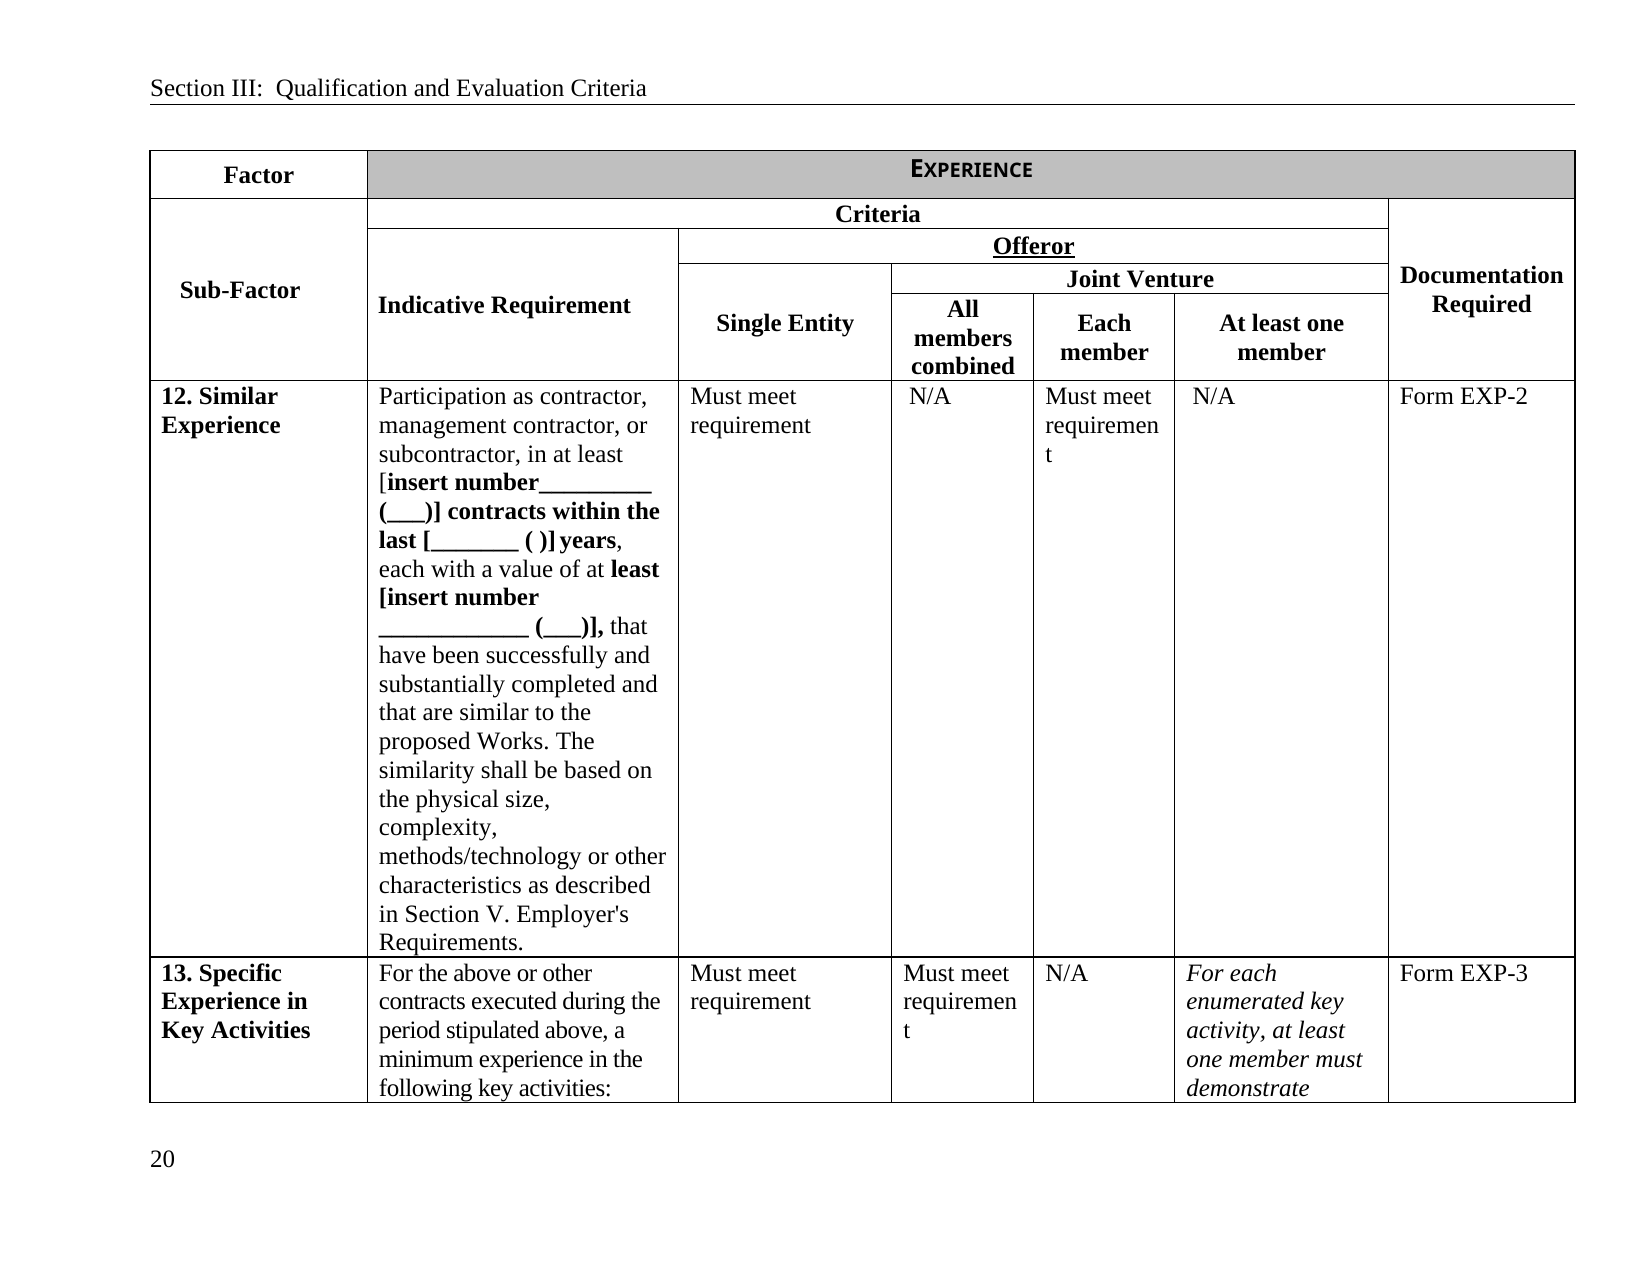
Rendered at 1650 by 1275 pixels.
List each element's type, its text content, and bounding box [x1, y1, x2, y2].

table_header Factor [151, 151, 367, 198]
table_cell Must meet requirement [892, 958, 1033, 1101]
table_cell Joint Venture [892, 264, 1388, 293]
table_cell N/A [1034, 958, 1174, 1101]
table_cell Each member [1034, 294, 1174, 380]
table_cell At least one member [1175, 294, 1388, 380]
table_cell Form EXP-3 [1389, 958, 1574, 1101]
table_cell N/A [1175, 381, 1388, 956]
table_cell Offeror [679, 229, 1388, 263]
table_cell Must meet requirement [679, 381, 891, 956]
table_cell 13. Specific Experience in Key Activities [151, 958, 367, 1101]
table_cell Criteria [368, 199, 1388, 227]
table_cell Form EXP-2 [1389, 381, 1574, 956]
table_cell 12. Similar Experience [151, 381, 367, 956]
table_cell N/A [892, 381, 1033, 956]
table_cell Indicative Requirement [368, 229, 678, 380]
table_cell All members combined [892, 294, 1033, 380]
table_cell Documentation Required [1389, 199, 1574, 380]
table_cell Participation as contractor, management contractor, or subcontractor, in at least [insert number_________ (___)] contracts within the last [_______ ( )] years, each with a value of at least [insert number ____________ (___)], that have been successfully and substantially completed and that are similar to the proposed Works. The similarity shall be based on the physical size, complexity, methods/technology or other characteristics as described in Section V. Employer's Requirements. [368, 381, 678, 956]
table_cell Single Entity [679, 264, 891, 380]
table_cell Sub-Factor [151, 199, 367, 380]
table_header Experience [368, 151, 1574, 198]
table_cell Must meet requirement [1034, 381, 1174, 956]
